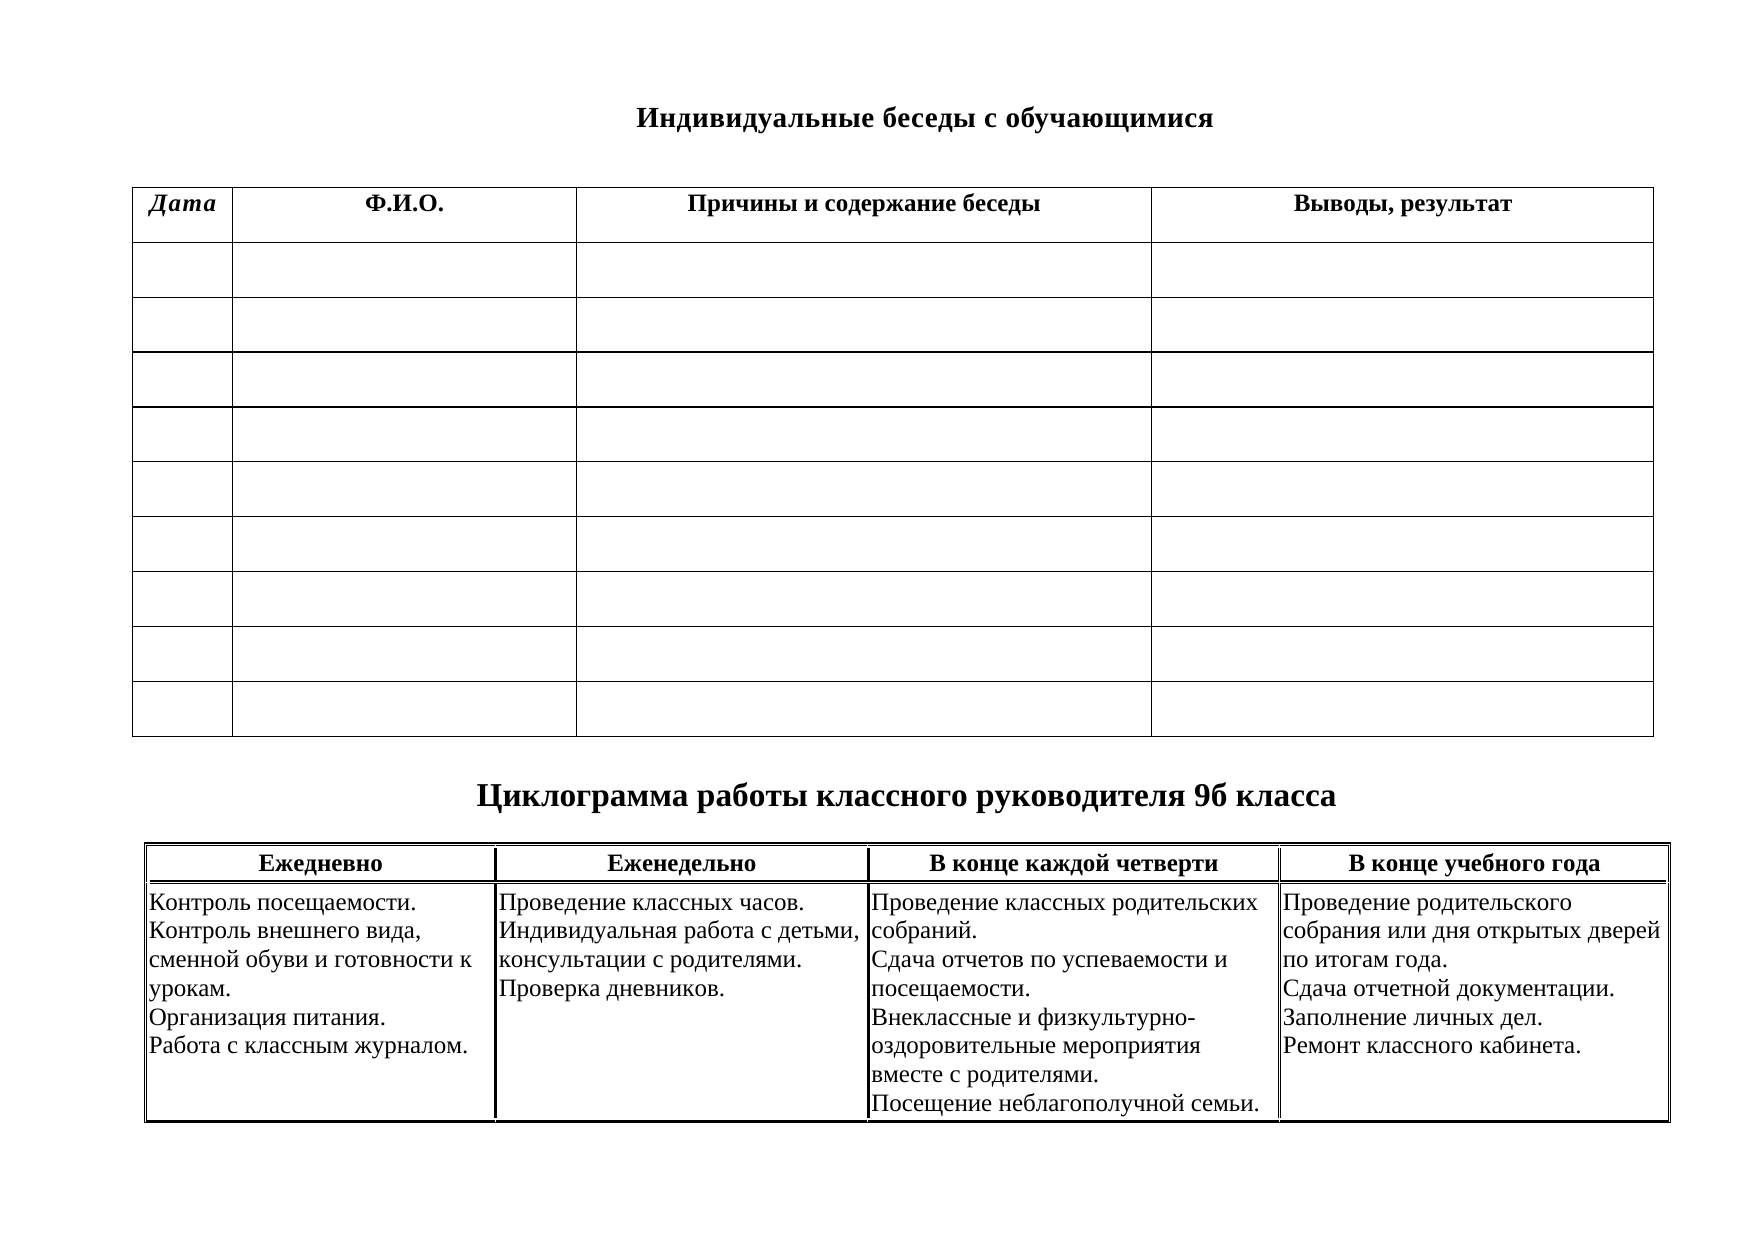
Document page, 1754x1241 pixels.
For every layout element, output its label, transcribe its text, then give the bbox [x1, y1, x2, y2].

table_cell [133, 462, 232, 516]
table_cell [1152, 627, 1653, 681]
table_cell [233, 243, 576, 297]
table_cell [233, 517, 576, 571]
table_cell [133, 353, 232, 406]
table_cell [233, 298, 576, 351]
table_header Дата [133, 188, 232, 242]
table_cell Проведение родительского собрания или дня открытых дверей по итогам года. Сдача отчетной документации. Заполнение личных дел. Ремонт классного кабинета. [1280, 880, 1668, 1120]
table_cell [577, 572, 1151, 626]
title Индивидуальные беседы с обучающимися [185, 100, 1665, 134]
table_cell [1152, 408, 1653, 461]
table_cell [133, 572, 232, 626]
table_cell [1152, 572, 1653, 626]
table_cell [133, 298, 232, 351]
table_cell [233, 353, 576, 406]
table_cell [1152, 243, 1653, 297]
table_cell [233, 408, 576, 461]
table_cell Проведение классных часов. Индивидуальная работа с детьми, консультации с родителями. Проверка дневников. [495, 884, 868, 1120]
table_cell [1152, 353, 1653, 406]
table_cell [133, 627, 232, 681]
table_cell [577, 517, 1151, 571]
text Циклограмма работы классного руководителя 9б класса [148, 775, 1665, 813]
table_header Ф.И.О. [233, 188, 576, 242]
table_cell [577, 627, 1151, 681]
table_cell [233, 627, 576, 681]
table_cell Контроль посещаемости. Контроль внешнего вида, сменной обуви и готовности к урокам. Организация питания. Работа с классным журналом. [147, 880, 495, 1120]
table_cell [577, 462, 1151, 516]
table_cell [577, 353, 1151, 406]
table_header Ежедневно [147, 846, 495, 880]
table_cell [233, 462, 576, 516]
table_cell [1152, 517, 1653, 571]
table_header В конце учебного года [1280, 846, 1668, 880]
table_header В конце каждой четверти [868, 846, 1279, 880]
table_cell [233, 682, 576, 736]
table_cell [577, 243, 1151, 297]
table_cell [577, 408, 1151, 461]
table_cell [1152, 298, 1653, 351]
table_cell [133, 682, 232, 736]
table_cell [133, 408, 232, 461]
table_cell [133, 243, 232, 297]
table_cell [133, 517, 232, 571]
table_header Еженедельно [495, 844, 868, 880]
table_cell [577, 682, 1151, 736]
table_header Причины и содержание беседы [577, 188, 1151, 242]
table_header Выводы, результат [1152, 188, 1653, 242]
table_cell Проведение классных родительских собраний. Сдача отчетов по успеваемости и посещаемости. Внеклассные и физкультурно-оздоровительные мероприятия вместе с родителями. Посещение неблагополучной семьи. [868, 884, 1279, 1120]
table_cell [577, 298, 1151, 351]
table_cell [1152, 462, 1653, 516]
table_cell [233, 572, 576, 626]
table_cell [1152, 682, 1653, 736]
